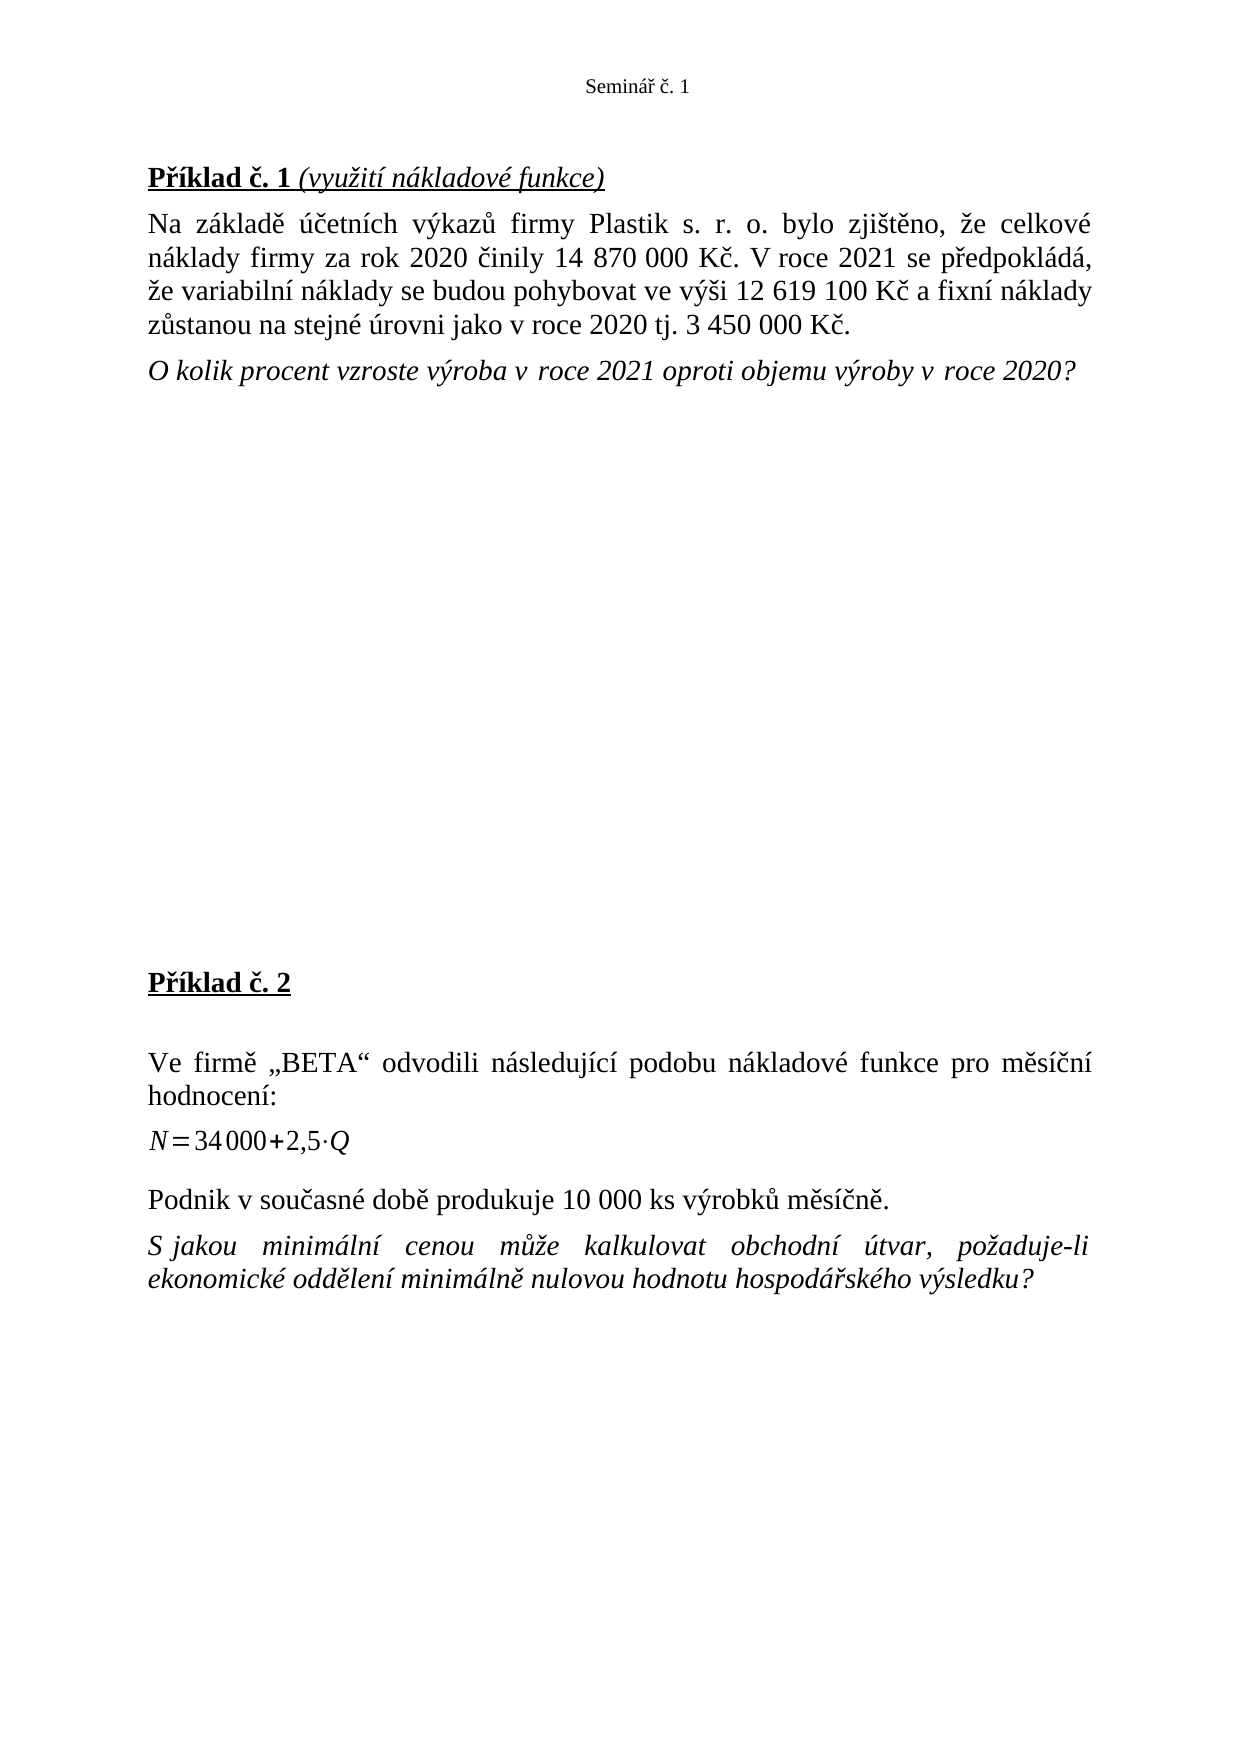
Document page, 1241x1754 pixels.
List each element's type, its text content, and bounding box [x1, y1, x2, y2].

text S jakou minimální cenou může kalkulovat obchodní útvar, požaduje-li ekonomické oddělení minimálně nulovou hodnotu hospodářského výsledku? [148, 1228, 1093, 1295]
text Podnik v současné době produkuje 10 000 ks výrobků měsíčně. [148, 1182, 1093, 1216]
text Na základě účetních výkazů firmy Plastik s. r. o. bylo zjištěno, že celkové náklady firmy za rok 2020 činily 14 870 000 Kč. V roce 2021 se předpokládá, že variabilní náklady se budou pohybovat ve výši 12 619 100 Kč a fixní náklady zůstanou na stejné úrovni jako v roce 2020 tj. 3 450 000 Kč. [148, 206, 1093, 340]
text Ve firmě „BETA“ odvodili následující podobu nákladové funkce pro měsíční hodnocení: [148, 1045, 1093, 1112]
text O kolik procent vzroste výroba v roce 2021 oproti objemu výroby v roce 2020? [148, 353, 1093, 386]
text Příklad č. 1 (využití nákladové funkce) [148, 160, 1093, 194]
text Příklad č. 2 [148, 965, 1093, 999]
